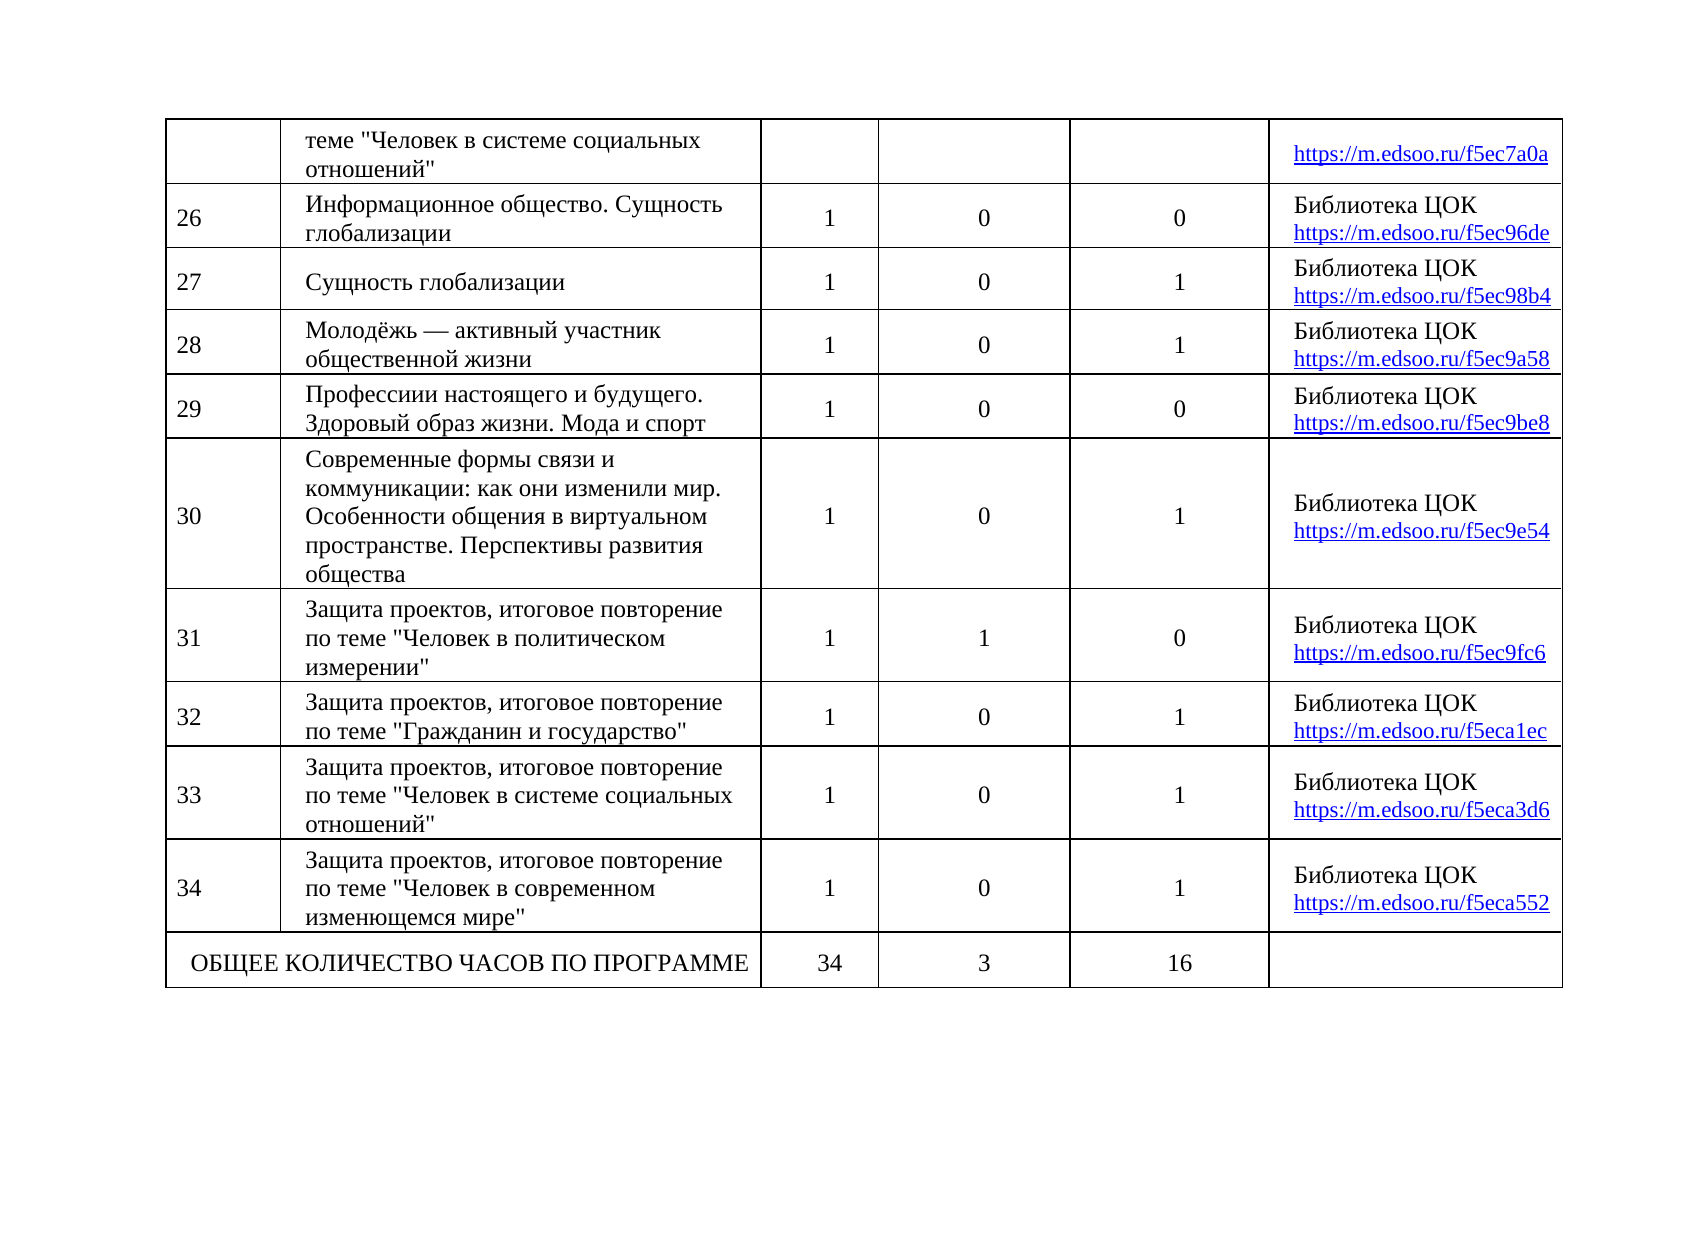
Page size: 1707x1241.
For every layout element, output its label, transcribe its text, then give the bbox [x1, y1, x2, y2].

table_cell 0 [1071, 375, 1268, 437]
table_cell 1 [762, 747, 878, 838]
table_cell 1 [1071, 840, 1268, 931]
table_cell 0 [879, 840, 1069, 931]
table_cell 25 [167, 120, 280, 182]
table_cell 34 [167, 840, 280, 931]
table_cell 1 [1071, 747, 1268, 838]
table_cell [1270, 120, 1562, 182]
table_cell 1 [762, 682, 878, 745]
table_cell 0 [1071, 184, 1268, 247]
table_cell 32 [167, 682, 280, 745]
table_cell Библиотека ЦОК https://m.edsoo.ru/f5ec96de [1270, 183, 1562, 247]
table_cell Защита проектов, итоговое повторение по теме "Человек в политическом измерении" [281, 589, 760, 681]
table_cell 1 [879, 589, 1069, 681]
table_cell 1 [762, 248, 878, 308]
table_cell 28 [167, 310, 280, 373]
table_cell Профессиии настоящего и будущего. Здоровый образ жизни. Мода и спорт [281, 375, 760, 437]
table_cell 1 [1071, 120, 1268, 182]
table_cell 33 [167, 747, 280, 838]
table_cell Библиотека ЦОК https://m.edsoo.ru/f5ec9fc6 [1270, 588, 1562, 681]
table_cell 1 [762, 439, 878, 588]
table_cell 0 [879, 375, 1069, 437]
table_cell 0 [879, 184, 1069, 247]
table_cell Защита проектов, итоговое повторение по теме "Человек в современном изменющемся мире" [281, 840, 760, 931]
table_cell Библиотека ЦОК https://m.edsoo.ru/f5ec98b4 [1270, 247, 1562, 308]
table_cell Библиотека ЦОК https://m.edsoo.ru/f5ec9be8 [1270, 373, 1562, 437]
table_cell 0 [879, 747, 1069, 838]
table_cell 1 [1071, 682, 1268, 745]
table_cell 0 [879, 682, 1069, 745]
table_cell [281, 120, 760, 182]
table_cell 27 [167, 248, 280, 308]
table_cell 0 [879, 439, 1069, 588]
table_cell Библиотека ЦОК https://m.edsoo.ru/f5eca552 [1270, 838, 1562, 931]
table_cell 26 [167, 184, 280, 247]
table_cell 3 [879, 933, 1069, 987]
table_cell 1 [762, 184, 878, 247]
table_cell 1 [762, 840, 878, 931]
table_cell 0 [879, 120, 1069, 182]
table_cell Молодёжь — активный участник общественной жизни [281, 310, 760, 373]
table_cell Библиотека ЦОК https://m.edsoo.ru/f5eca1ec [1270, 681, 1562, 745]
table_cell 29 [167, 375, 280, 437]
table_cell 1 [1071, 310, 1268, 373]
table_cell Библиотека ЦОК https://m.edsoo.ru/f5eca3d6 [1270, 745, 1562, 838]
table_cell [1270, 931, 1562, 987]
table_cell 1 [762, 310, 878, 373]
table_cell 1 [762, 589, 878, 681]
table_cell 31 [167, 589, 280, 681]
table_cell 1 [1071, 439, 1268, 588]
table_cell Защита проектов, итоговое повторение по теме "Человек в системе социальных отношений" [281, 747, 760, 838]
table_cell 1 [762, 120, 878, 182]
table_cell Современные формы связи и коммуникации: как они изменили мир. Особенности общения в виртуальном пространстве. Перспективы развития общества [281, 439, 760, 588]
table_cell 0 [879, 310, 1069, 373]
table_cell 1 [762, 375, 878, 437]
table_cell 30 [167, 439, 280, 588]
table_cell 16 [1071, 933, 1268, 987]
table_cell Библиотека ЦОК https://m.edsoo.ru/f5ec9a58 [1270, 309, 1562, 373]
table_cell 0 [1071, 589, 1268, 681]
table_cell 1 [1071, 248, 1268, 308]
table_cell ОБЩЕЕ КОЛИЧЕСТВО ЧАСОВ ПО ПРОГРАММЕ [167, 933, 760, 987]
table_cell Информационное общество. Сущность глобализации [281, 184, 760, 247]
table_cell 34 [762, 933, 878, 987]
table_cell Защита проектов, итоговое повторение по теме "Гражданин и государство" [281, 682, 760, 745]
table_cell 0 [879, 248, 1069, 308]
table_cell Библиотека ЦОК https://m.edsoo.ru/f5ec9e54 [1270, 437, 1562, 588]
table_cell Сущность глобализации [281, 248, 760, 308]
